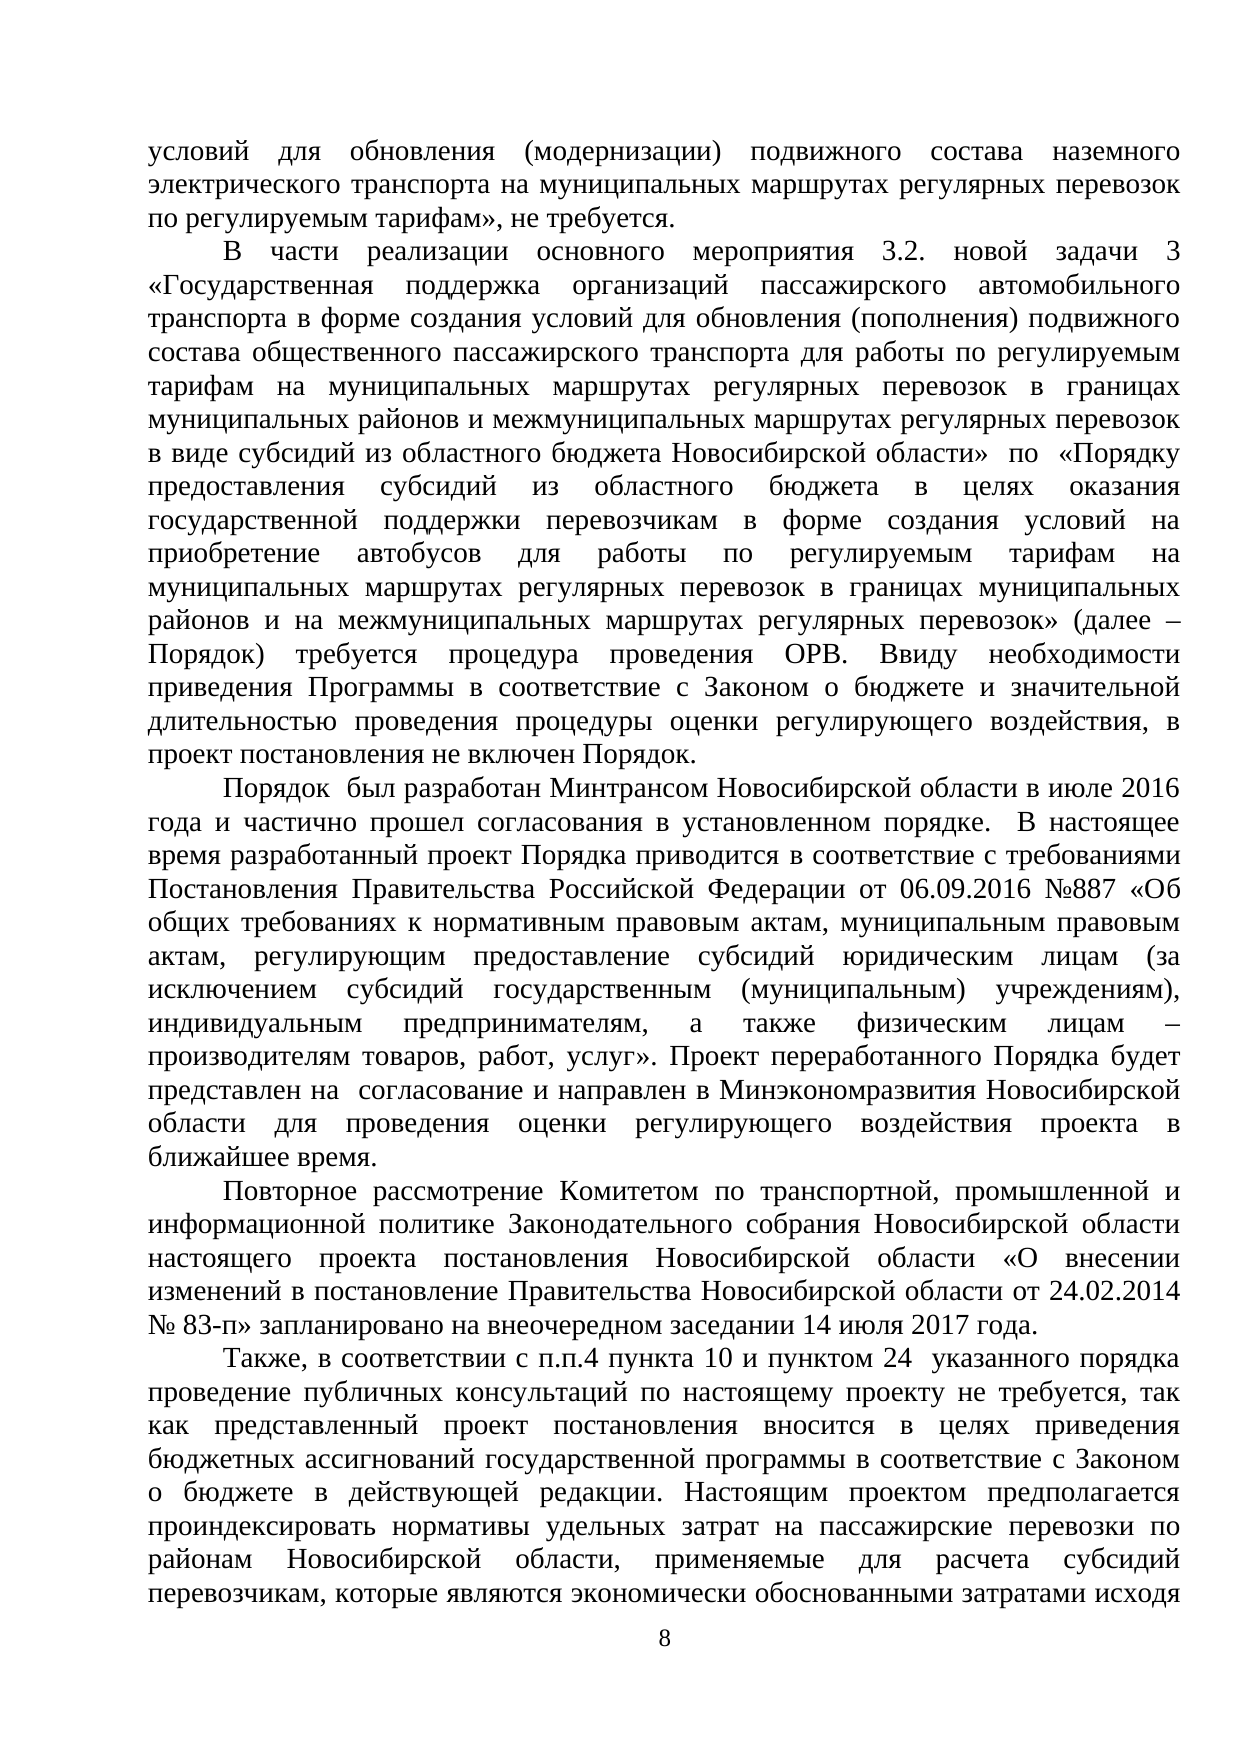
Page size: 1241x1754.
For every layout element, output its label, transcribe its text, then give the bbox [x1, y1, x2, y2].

text В части реализации основного мероприятия 3.2. новой задачи 3 «Государственная поддержка организаций пассажирского автомобильного транспорта в форме создания условий для обновления (пополнения) подвижного состава общественного пассажирского транспорта для работы по регулируемым тарифам на муниципальных маршрутах регулярных перевозок в границах муниципальных районов и межмуниципальных маршрутах регулярных перевозок в виде субсидий из областного бюджета Новосибирской области» по «Порядку предоставления субсидий из областного бюджета в целях оказания государственной поддержки перевозчикам в форме создания условий на приобретение автобусов для работы по регулируемым тарифам на муниципальных маршрутах регулярных перевозок в границах муниципальных районов и на межмуниципальных маршрутах регулярных перевозок» (далее – Порядок) требуется процедура проведения ОРВ. Ввиду необходимости приведения Программы в соответствие с Законом о бюджете и значительной длительностью проведения процедуры оценки регулирующего воздействия, в проект постановления не включен Порядок. [148, 233, 1181, 770]
text Повторное рассмотрение Комитетом по транспортной, промышленной и информационной политике Законодательного собрания Новосибирской области настоящего проекта постановления Новосибирской области «О внесении изменений в постановление Правительства Новосибирской области от 24.02.2014 № 83-п» запланировано на внеочередном заседании 14 июля 2017 года. [148, 1173, 1181, 1340]
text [148, 1340, 1181, 1609]
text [148, 133, 1181, 233]
text Порядок был разработан Минтрансом Новосибирской области в июле 2016 года и частично прошел согласования в установленном порядке. В настоящее время разработанный проект Порядка приводится в соответствие с требованиями Постановления Правительства Российской Федерации от 06.09.2016 №887 «Об общих требованиях к нормативным правовым актам, муниципальным правовым актам, регулирующим предоставление субсидий юридическим лицам (за исключением субсидий государственным (муниципальным) учреждениям), индивидуальным предпринимателям, а также физическим лицам – производителям товаров, работ, услуг». Проект переработанного Порядка будет представлен на согласование и направлен в Минэкономразвития Новосибирской области для проведения оценки регулирующего воздействия проекта в ближайшее время. [148, 770, 1181, 1173]
